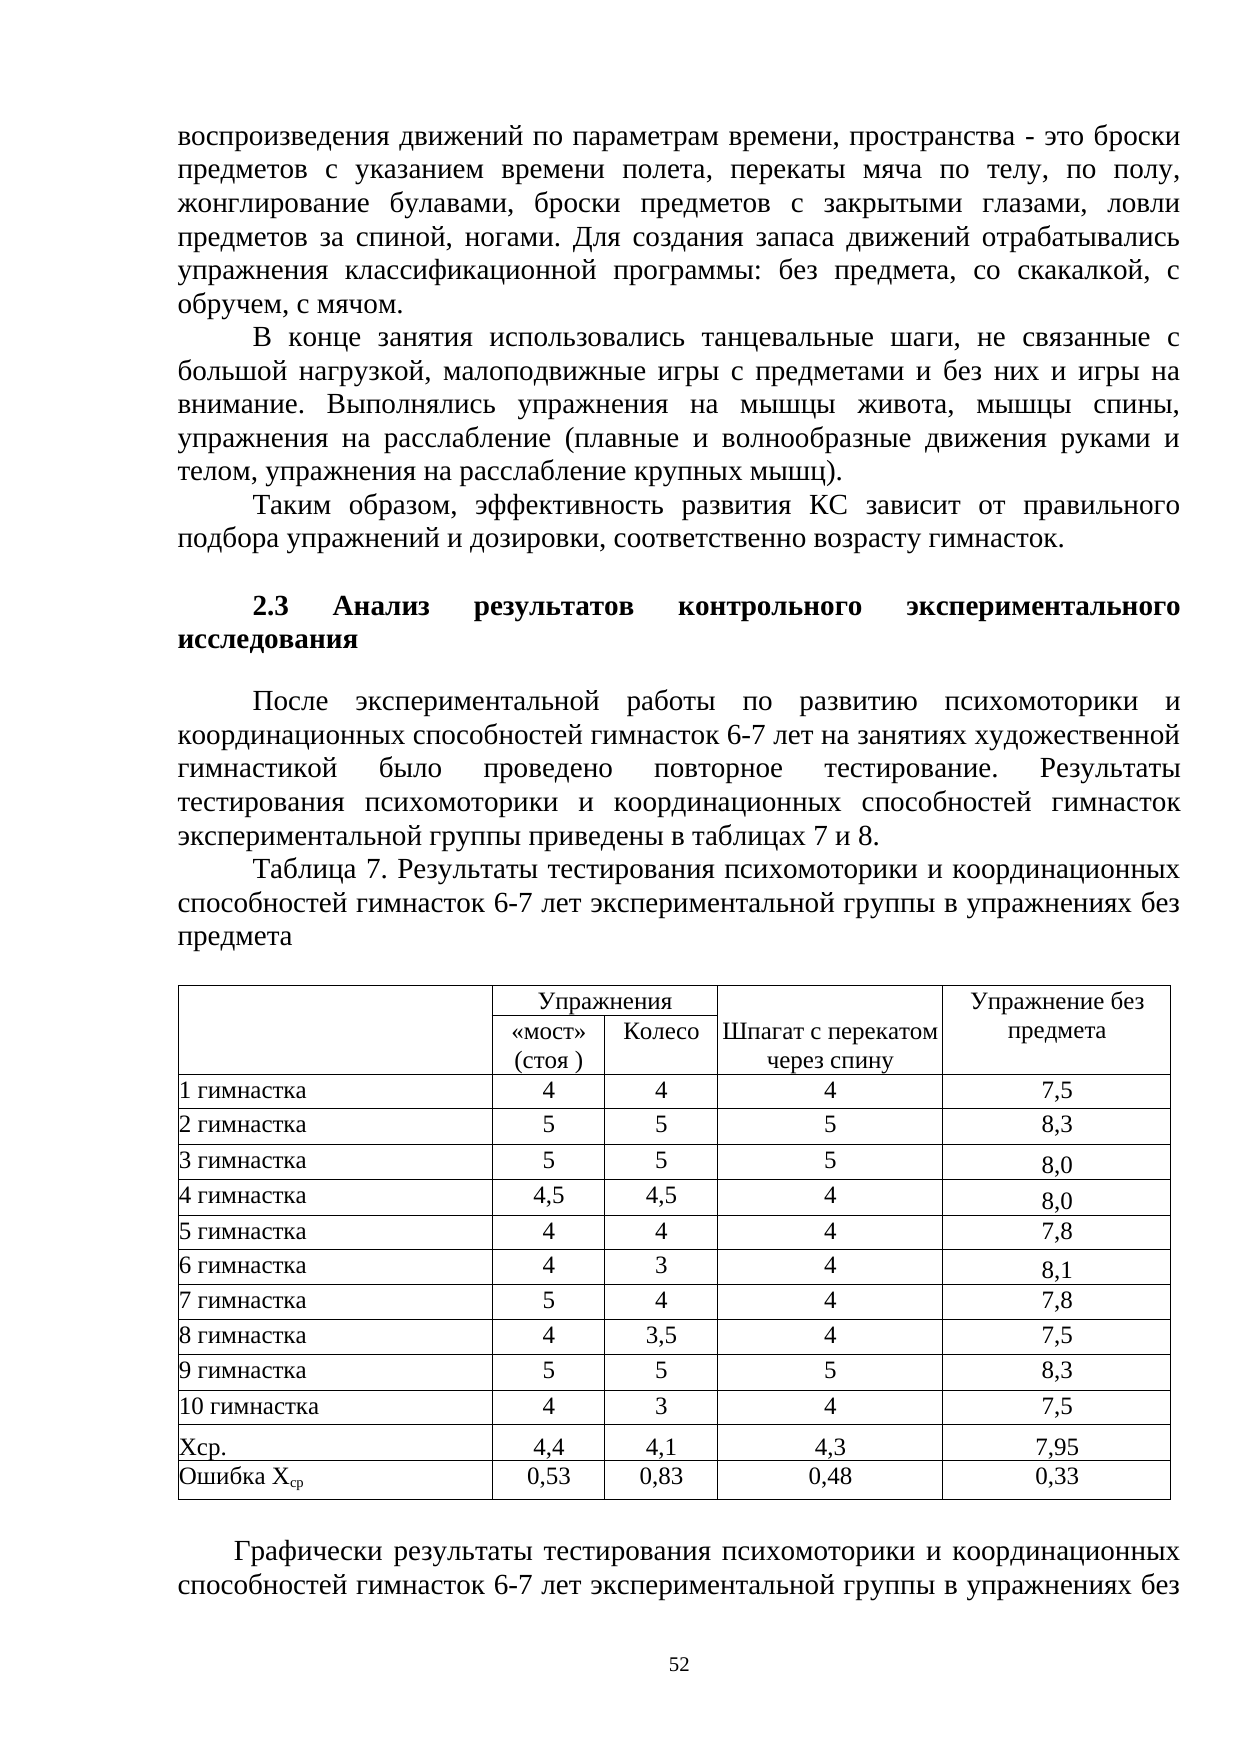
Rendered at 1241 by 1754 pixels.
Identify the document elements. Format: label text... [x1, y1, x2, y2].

table_cell 4 [493, 1391, 604, 1424]
table_cell 1 гимнастка [179, 1075, 492, 1108]
table_header Упражнения [493, 986, 717, 1015]
table_cell 5 [493, 1285, 604, 1319]
table_cell 4 [493, 1320, 604, 1354]
table_cell 4,1 [605, 1425, 717, 1460]
text В конце занятия использовались танцевальные шаги, не связанные с большой нагрузкой, малоподвижные игры с предметами и без них и игры на внимание. Выполнялись упражнения на мышцы живота, мышцы спины, упражнения на расслабление (плавные и волнообразные движения руками и телом, упражнения на расслабление крупных мышц). [177, 319, 1181, 487]
table_header Упражнение без предмета [943, 986, 1170, 1074]
table_cell 7,8 [943, 1285, 1170, 1319]
table_cell 5 [493, 1109, 604, 1144]
table_cell 5 [718, 1355, 942, 1390]
table_cell 4 [718, 1285, 942, 1319]
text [177, 1533, 1181, 1601]
table_cell 0,48 [718, 1461, 942, 1499]
table_cell 7,5 [943, 1075, 1170, 1108]
table_cell 4,5 [605, 1180, 717, 1215]
table_cell 4 [718, 1320, 942, 1354]
table_cell 8,3 [943, 1355, 1170, 1390]
table_cell 6 гимнастка [179, 1250, 492, 1284]
table_cell 0,33 [943, 1461, 1170, 1499]
table_cell 4 гимнастка [179, 1180, 492, 1215]
table_cell 4 [718, 1391, 942, 1424]
table_cell Хср. [179, 1425, 492, 1460]
table_cell 5 [605, 1145, 717, 1179]
table_header Шпагат с перекатом через спину [718, 986, 942, 1074]
table_cell 8 гимнастка [179, 1320, 492, 1354]
table_cell 4,5 [493, 1180, 604, 1215]
table_cell 4 [493, 1250, 604, 1284]
table_cell 2 гимнастка [179, 1109, 492, 1144]
table_cell 4 [493, 1075, 604, 1108]
table_cell 4 [718, 1180, 942, 1215]
table_cell 3 [605, 1250, 717, 1284]
table_cell 3 [605, 1391, 717, 1424]
table_cell 8,0 [943, 1145, 1170, 1179]
table_cell 4 [493, 1216, 604, 1249]
table_cell 7,8 [943, 1216, 1170, 1249]
table_cell 4,4 [493, 1425, 604, 1460]
text Таблица 7. Результаты тестирования психомоторики и координационных способностей гимнасток 6-7 лет экспериментальной группы в упражнениях без предмета [177, 851, 1181, 952]
table_cell 4 [718, 1075, 942, 1108]
table_cell 0,53 [493, 1461, 604, 1499]
text 2.3 Анализ результатов контрольного экспериментального исследования [177, 588, 1181, 655]
table_cell 4 [605, 1075, 717, 1108]
table_cell 5 [605, 1109, 717, 1144]
table_cell 7 гимнастка [179, 1285, 492, 1319]
table_cell 5 [605, 1355, 717, 1390]
table_cell 5 [493, 1355, 604, 1390]
table_cell 7,5 [943, 1391, 1170, 1424]
table_cell 3,5 [605, 1320, 717, 1354]
table_cell 4,3 [718, 1425, 942, 1460]
text После экспериментальной работы по развитию психомоторики и координационных способностей гимнасток 6-7 лет на занятиях художественной гимнастикой было проведено повторное тестирование. Результаты тестирования психомоторики и координационных способностей гимнасток экспериментальной группы приведены в таблицах 7 и 8. [177, 683, 1181, 851]
table_cell 3 гимнастка [179, 1145, 492, 1179]
table_cell 0,83 [605, 1461, 717, 1499]
table_cell Колесо [605, 1016, 717, 1074]
table_cell 4 [718, 1250, 942, 1284]
table_cell 7,95 [943, 1425, 1170, 1460]
table_cell 4 [605, 1216, 717, 1249]
table_cell 4 [718, 1216, 942, 1249]
table_cell 5 [718, 1145, 942, 1179]
table_cell 8,0 [943, 1180, 1170, 1215]
table_cell Ошибка Хср [179, 1461, 492, 1499]
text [177, 118, 1181, 319]
table_cell 5 [718, 1109, 942, 1144]
table_cell 8,1 [943, 1250, 1170, 1284]
table_cell 5 гимнастка [179, 1216, 492, 1249]
table_cell 10 гимнастка [179, 1391, 492, 1424]
table_cell 8,3 [943, 1109, 1170, 1144]
table_cell 9 гимнастка [179, 1355, 492, 1390]
table_header [179, 986, 492, 1074]
text Таким образом, эффективность развития КС зависит от правильного подбора упражнений и дозировки, соответственно возрасту гимнасток. [177, 487, 1181, 554]
table_cell 7,5 [943, 1320, 1170, 1354]
table_cell «мост» (стоя ) [493, 1016, 604, 1074]
table_cell 5 [493, 1145, 604, 1179]
table_cell 4 [605, 1285, 717, 1319]
